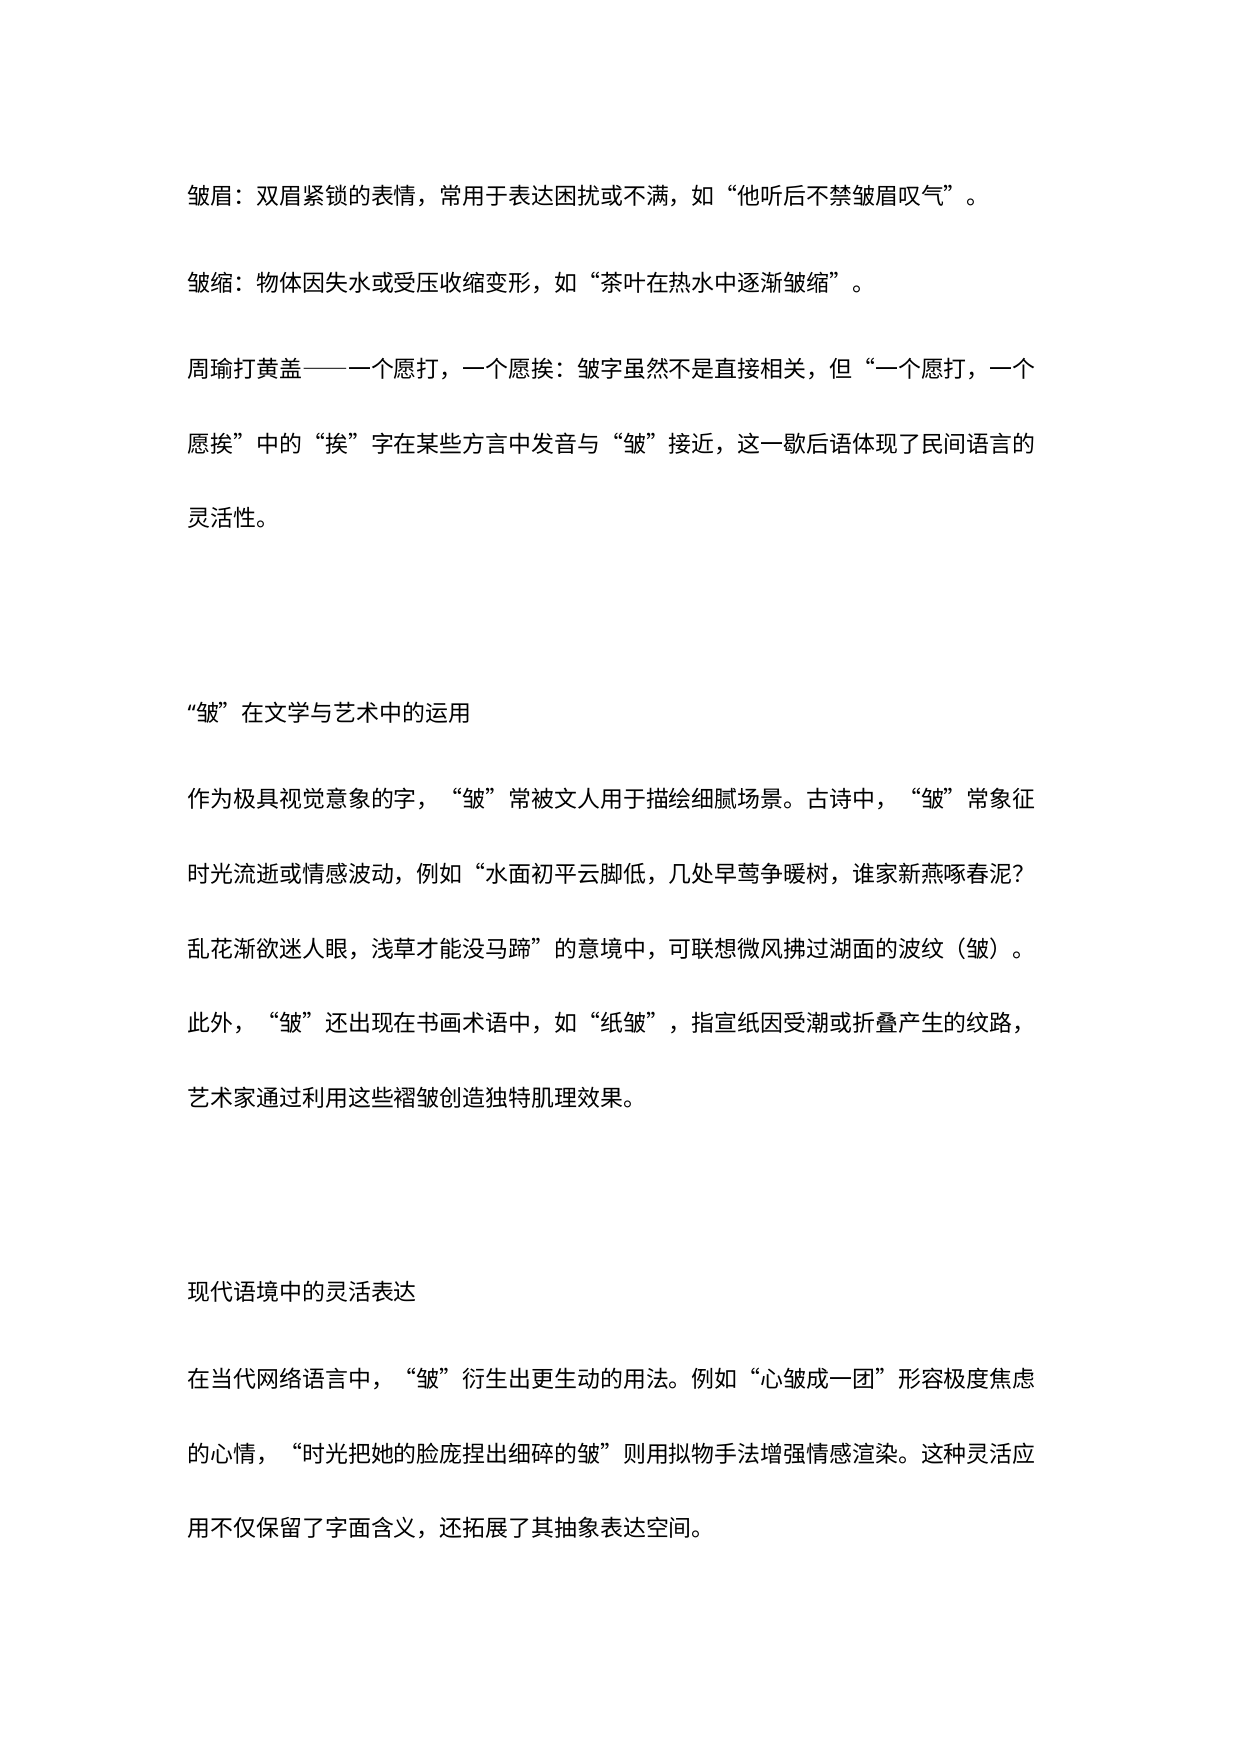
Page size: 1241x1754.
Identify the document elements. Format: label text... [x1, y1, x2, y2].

text 皱眉：双眉紧锁的表情，常用于表达困扰或不满，如“他听后不禁皱眉叹气”。 [187, 162, 1053, 227]
text “皱”在文学与艺术中的运用 [187, 679, 1053, 744]
text 作为极具视觉意象的字，“皱”常被文人用于描绘细腻场景。古诗中，“皱”常象征时光流逝或情感波动，例如“水面初平云脚低，几处早莺争暖树，谁家新燕啄春泥？乱花渐欲迷人眼，浅草才能没马蹄”的意境中，可联想微风拂过湖面的波纹（皱）。此外，“皱”还出现在书画术语中，如“纸皱”，指宣纸因受潮或折叠产生的纹路，艺术家通过利用这些褶皱创造独特肌理效果。 [187, 765, 1053, 1129]
text 在当代网络语言中，“皱”衍生出更生动的用法。例如“心皱成一团”形容极度焦虑的心情，“时光把她的脸庞捏出细碎的皱”则用拟物手法增强情感渲染。这种灵活应用不仅保留了字面含义，还拓展了其抽象表达空间。 [187, 1345, 1053, 1559]
text 周瑜打黄盖——一个愿打，一个愿挨：皱字虽然不是直接相关，但“一个愿打，一个愿挨”中的“挨”字在某些方言中发音与“皱”接近，这一歇后语体现了民间语言的灵活性。 [187, 335, 1053, 549]
text 皱缩：物体因失水或受压收缩变形，如“茶叶在热水中逐渐皱缩”。 [187, 248, 1053, 313]
text 现代语境中的灵活表达 [187, 1258, 1053, 1323]
